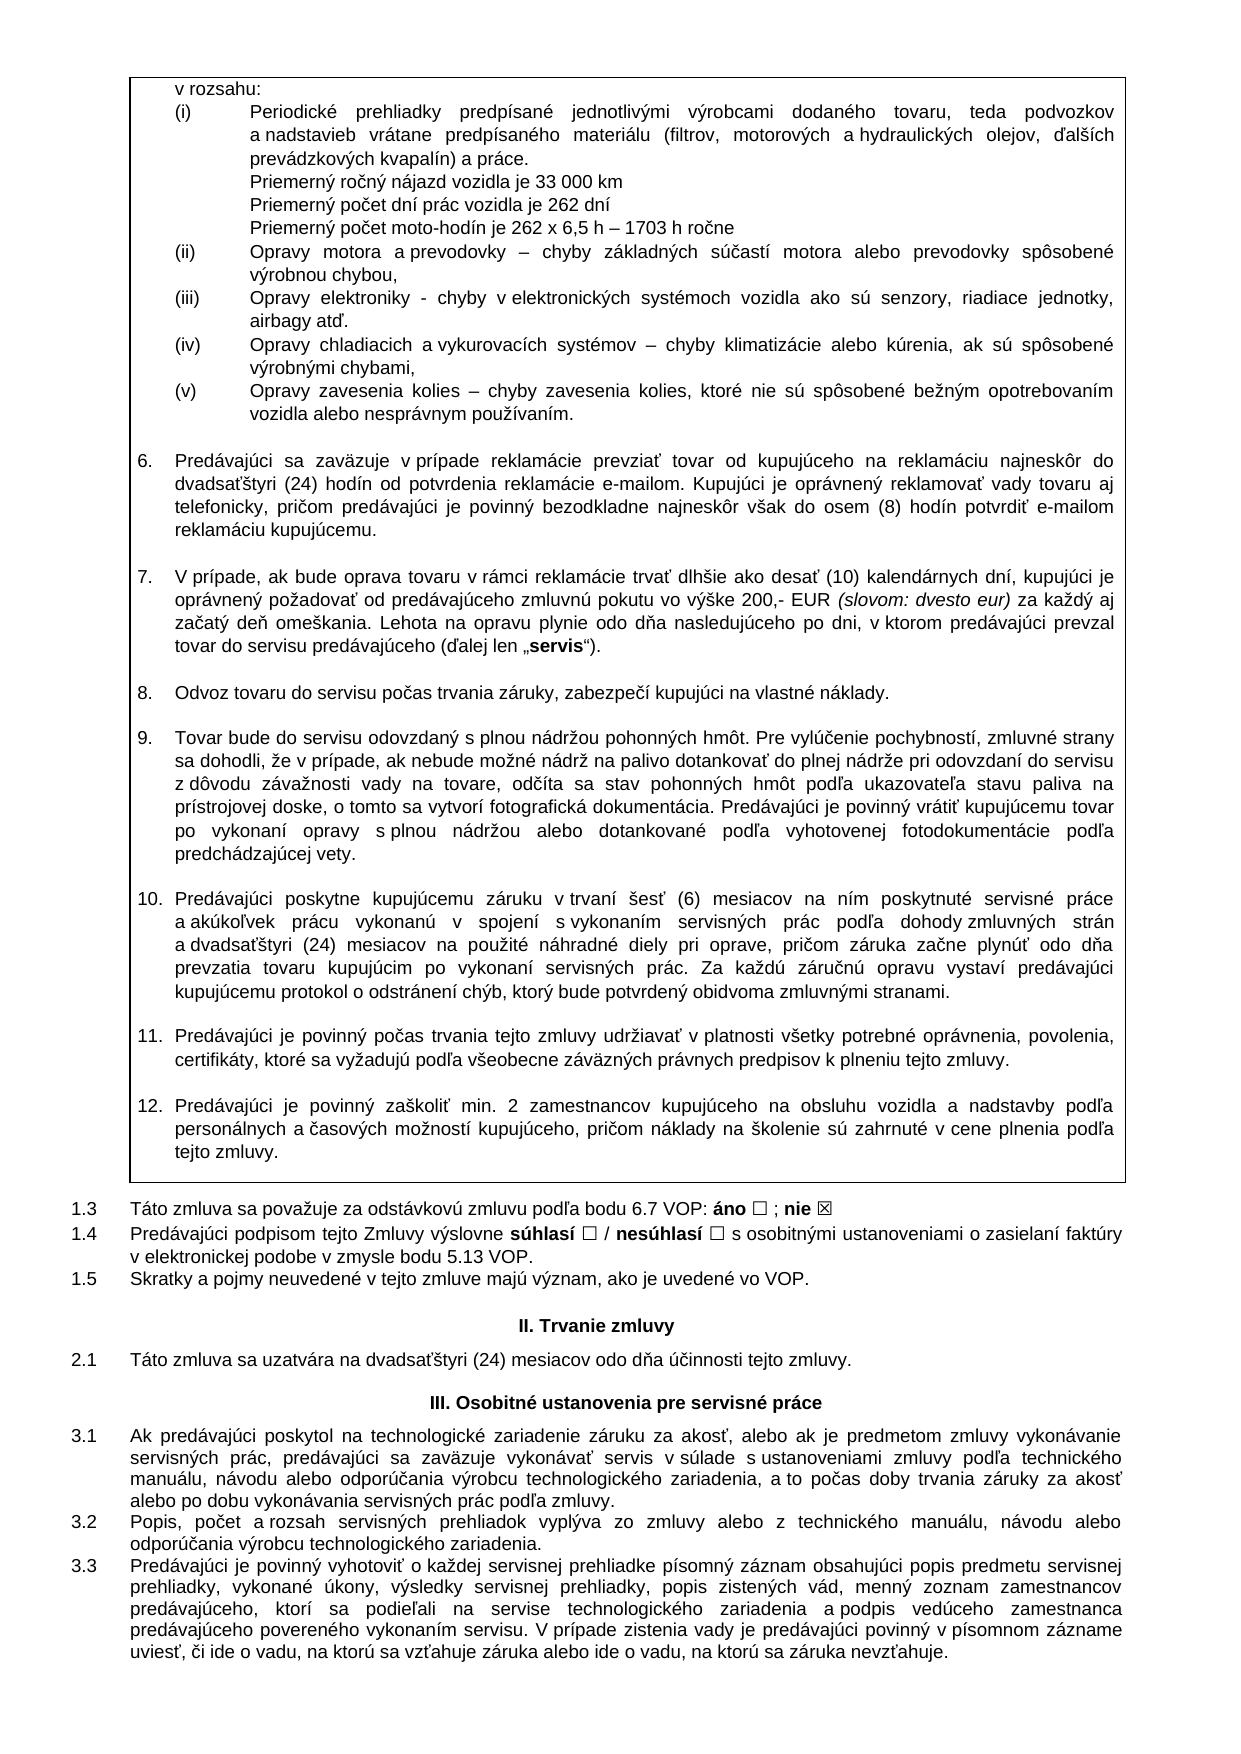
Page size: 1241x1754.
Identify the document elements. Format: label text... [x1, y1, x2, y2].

list Skratky a pojmy neuvedené v tejto zmluve majú význam, ako je uvedené vo VOP. [71, 1268, 1122, 1289]
list Táto zmluva sa uzatvára na dvadsaťštyri (24) mesiacov odo dňa účinnosti tejto zmluvy. [71, 1348, 1122, 1370]
text III. Osobitné ustanovenia pre servisné práce [130, 1392, 1122, 1413]
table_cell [131, 78, 1125, 1182]
list Ak predávajúci poskytol na technologické zariadenie záruku za akosť, alebo ak je predmetom zmluvy vykonávanie servisných prác, predávajúci sa zaväzuje vykonávať servis v súlade s ustanoveniami zmluvy podľa technického manuálu, návodu alebo odporúčania výrobcu technologického zariadenia, a to počas doby trvania záruky za akosť alebo po dobu vykonávania servisných prác podľa zmluvy. [71, 1425, 1122, 1511]
list Predávajúci je povinný vyhotoviť o každej servisnej prehliadke písomný záznam obsahujúci popis predmetu servisnej prehliadky, vykonané úkony, výsledky servisnej prehliadky, popis zistených vád, menný zoznam zamestnancov predávajúceho, ktorí sa podieľali na servise technologického zariadenia a podpis vedúceho zamestnanca predávajúceho povereného vykonaním servisu. V prípade zistenia vady je predávajúci povinný v písomnom zázname uviesť, či ide o vadu, na ktorú sa vzťahuje záruka alebo ide o vadu, na ktorú sa záruka nevzťahuje. [71, 1554, 1122, 1662]
list Predávajúci podpisom tejto Zmluvy výslovne súhlasí / nesúhlasí s osobitnými ustanoveniami o zasielaní faktúry v elektronickej podobe v zmysle bodu 5.13 VOP. [71, 1221, 1122, 1268]
text II. Trvanie zmluvy [71, 1314, 1122, 1336]
list Táto zmluva sa považuje za odstávkovú zmluvu podľa bodu 6.7 VOP: áno ; nie [71, 1195, 1122, 1221]
list Popis, počet a rozsah servisných prehliadok vyplýva zo zmluvy alebo z technického manuálu, návodu alebo odporúčania výrobcu technologického zariadenia. [71, 1511, 1122, 1554]
